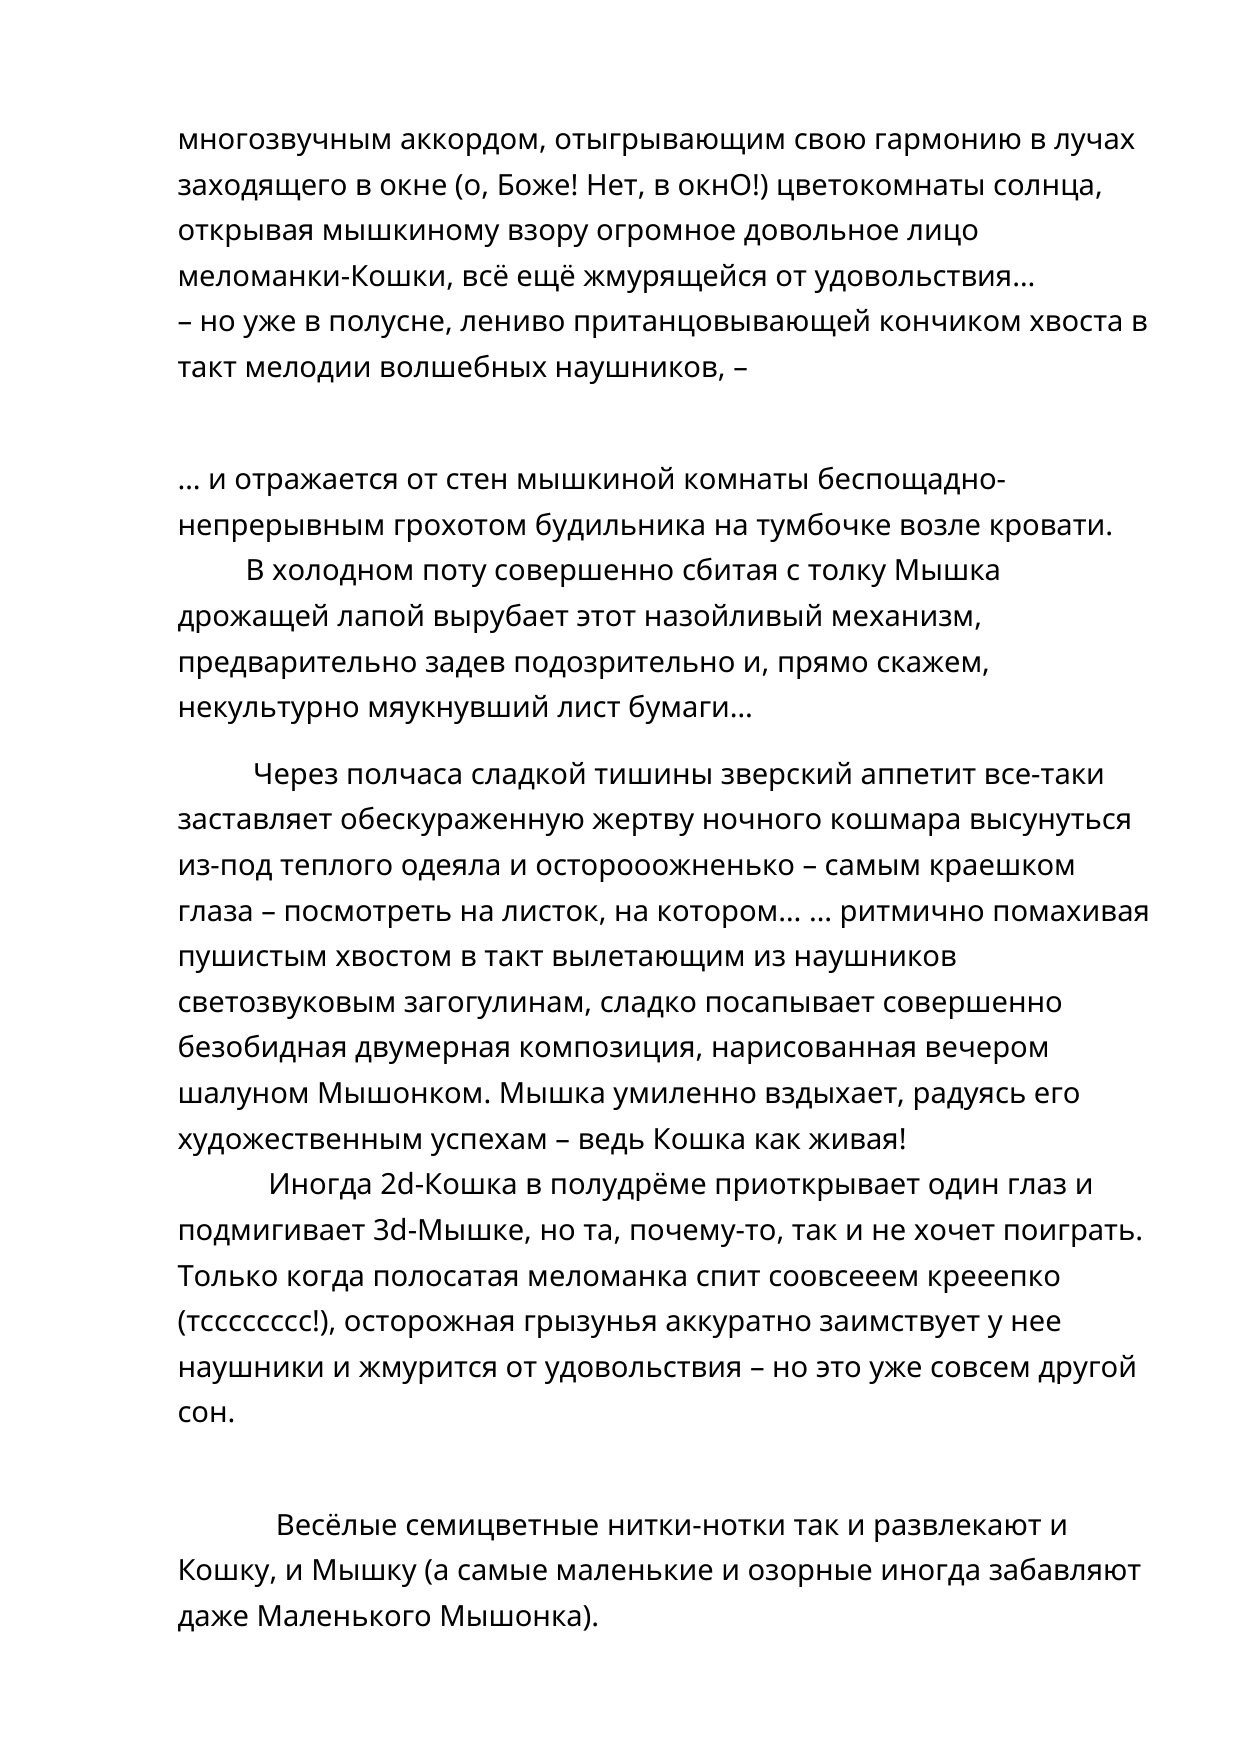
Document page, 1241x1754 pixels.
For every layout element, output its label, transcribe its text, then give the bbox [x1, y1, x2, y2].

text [177, 118, 1152, 386]
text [177, 1458, 1152, 1635]
text Через полчаса сладкой тишины зверский аппетит все-таки заставляет обескураженную жертву ночного кошмара высунуться из-под теплого одеяла и осторооожненько – самым краешком глаза – посмотреть на листок, на котором… … ритмично помахивая пушистым хвостом в такт вылетающим из наушников светозвуковым загогулинам, сладко посапывает совершенно безобидная двумерная композиция, нарисованная вечером шалуном Мышонком. Мышка умиленно вздыхает, радуясь его художественным успехам – ведь Кошка как живая! Иногда 2d-Кошка в полудрёме приоткрывает один глаз и подмигивает 3d-Мышке, но та, почему-то, так и не хочет поиграть. Только когда полосатая меломанка спит соовсееем крееепко (тсссссссс!), осторожная грызунья аккуратно заимствует у нее наушники и жмурится от удовольствия – но это уже совсем другой сон. [177, 753, 1152, 1431]
text … и отражается от стен мышкиной комнаты беспощадно-непрерывным грохотом будильника на тумбочке возле кровати. В холодном поту совершенно сбитая с толку Мышка дрожащей лапой вырубает этот назойливый механизм, предварительно задев подозрительно и, прямо скажем, некультурно мяукнувший лист бумаги… [177, 413, 1152, 726]
